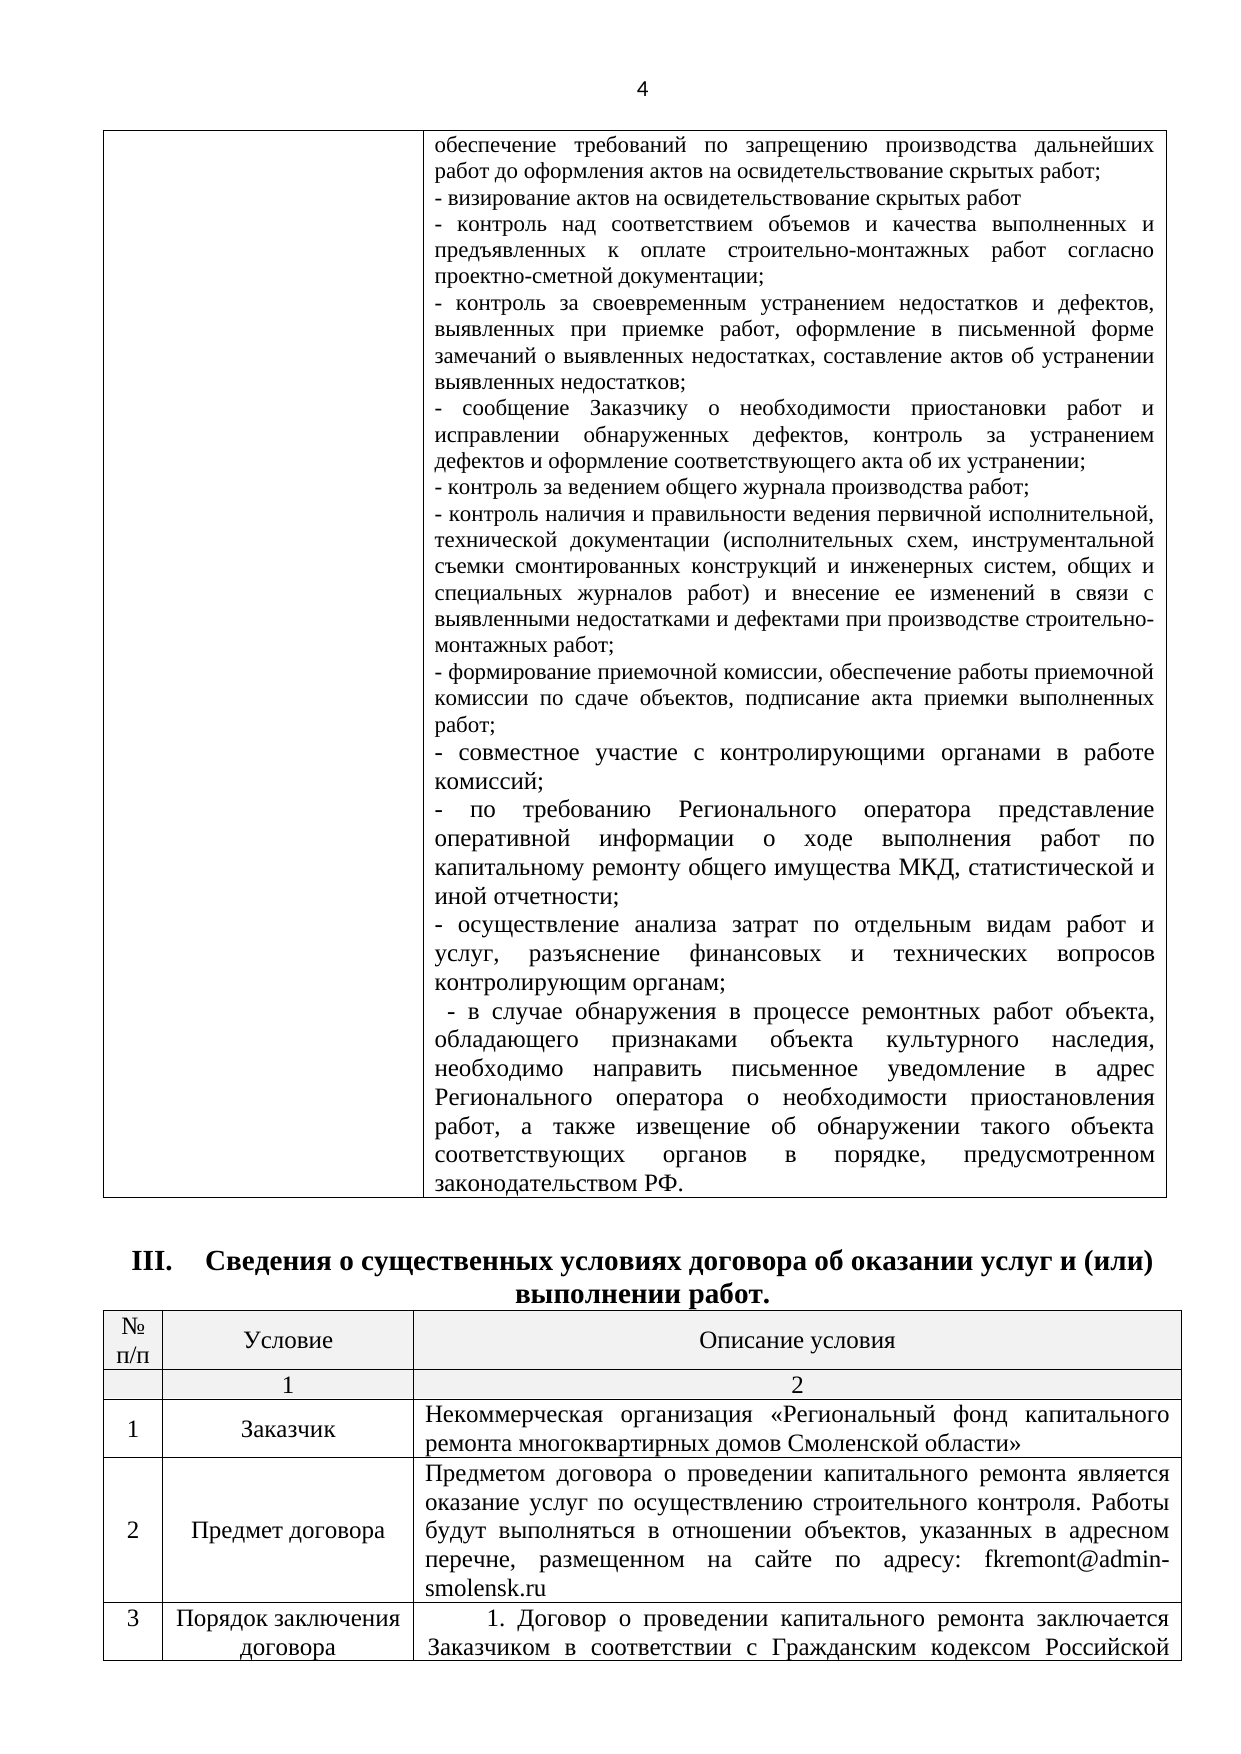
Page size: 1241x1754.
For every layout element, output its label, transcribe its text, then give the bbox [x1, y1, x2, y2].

table_cell Предметом договора о проведении капитального ремонта является оказание услуг по осуществлению строительного контроля. Работы будут выполняться в отношении объектов, указанных в адресном перечне, размещенном на сайте по адресу: fkremont@admin-smolensk.ru [414, 1458, 1181, 1602]
table_header Описание условия [414, 1311, 1181, 1369]
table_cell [104, 131, 423, 1197]
table_cell Некоммерческая организация «Региональный фонд капитального ремонта многоквартирных домов Смоленской области» [414, 1400, 1181, 1457]
table_cell Предмет договора [163, 1458, 413, 1602]
list Сведения о существенных условиях договора об оказании услуг и (или) выполнении работ. [118, 1243, 1167, 1310]
table_header № п/п [104, 1311, 162, 1369]
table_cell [424, 131, 1166, 1197]
table_cell 1 [163, 1370, 413, 1398]
table_cell 3 [104, 1603, 162, 1660]
table_cell [104, 1370, 162, 1398]
table_cell 1 [104, 1400, 162, 1457]
table_cell Порядок заключения договора [163, 1603, 413, 1660]
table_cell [414, 1603, 1181, 1660]
table_cell 2 [414, 1370, 1181, 1398]
table_header Условие [163, 1311, 413, 1369]
table_cell Заказчик [163, 1400, 413, 1457]
table_cell 2 [104, 1458, 162, 1602]
